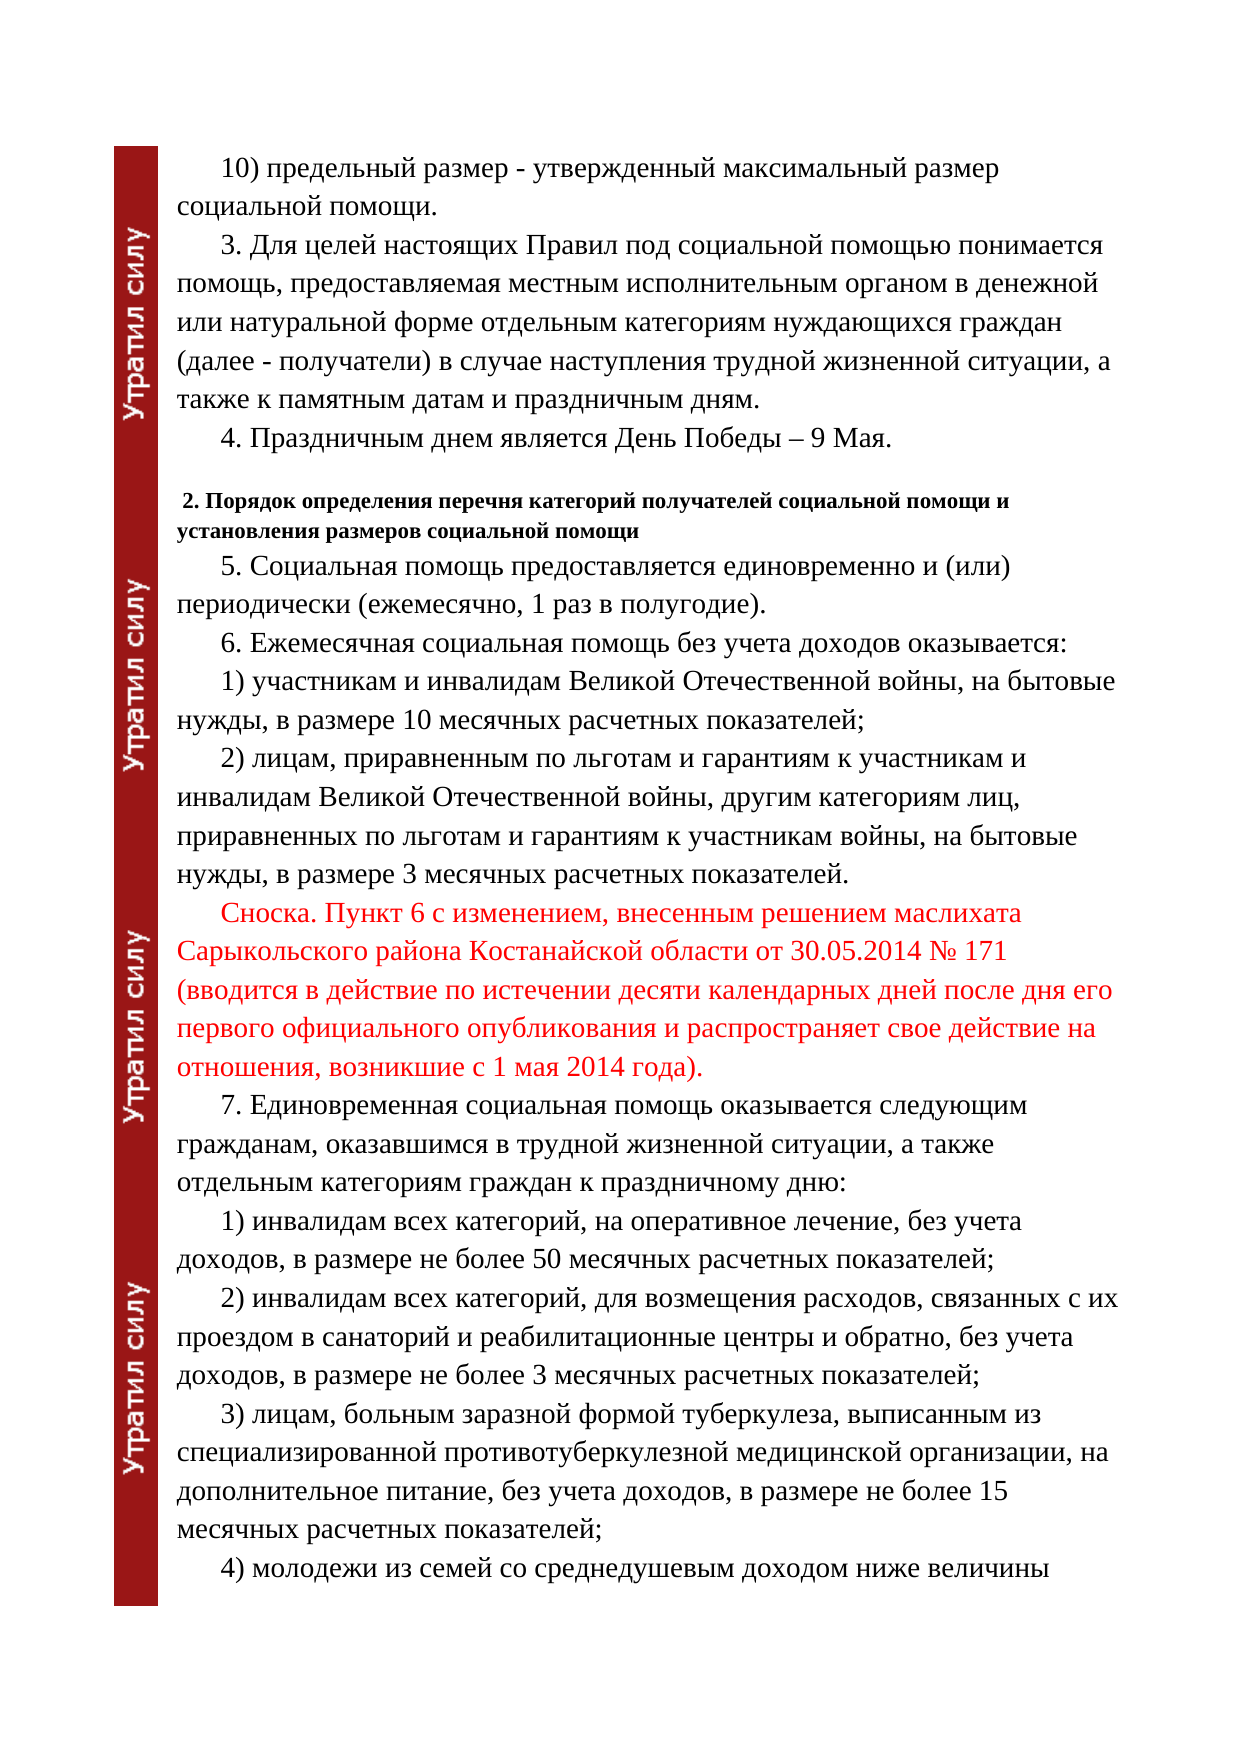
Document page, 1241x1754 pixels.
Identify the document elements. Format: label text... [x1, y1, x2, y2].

text 2. Порядок определения перечня категорий получателей социальной помощи и установления размеров социальной помощи [112, 487, 1128, 544]
picture [114, 1583, 158, 1606]
picture [114, 146, 158, 150]
picture [114, 483, 158, 487]
picture [114, 544, 158, 548]
